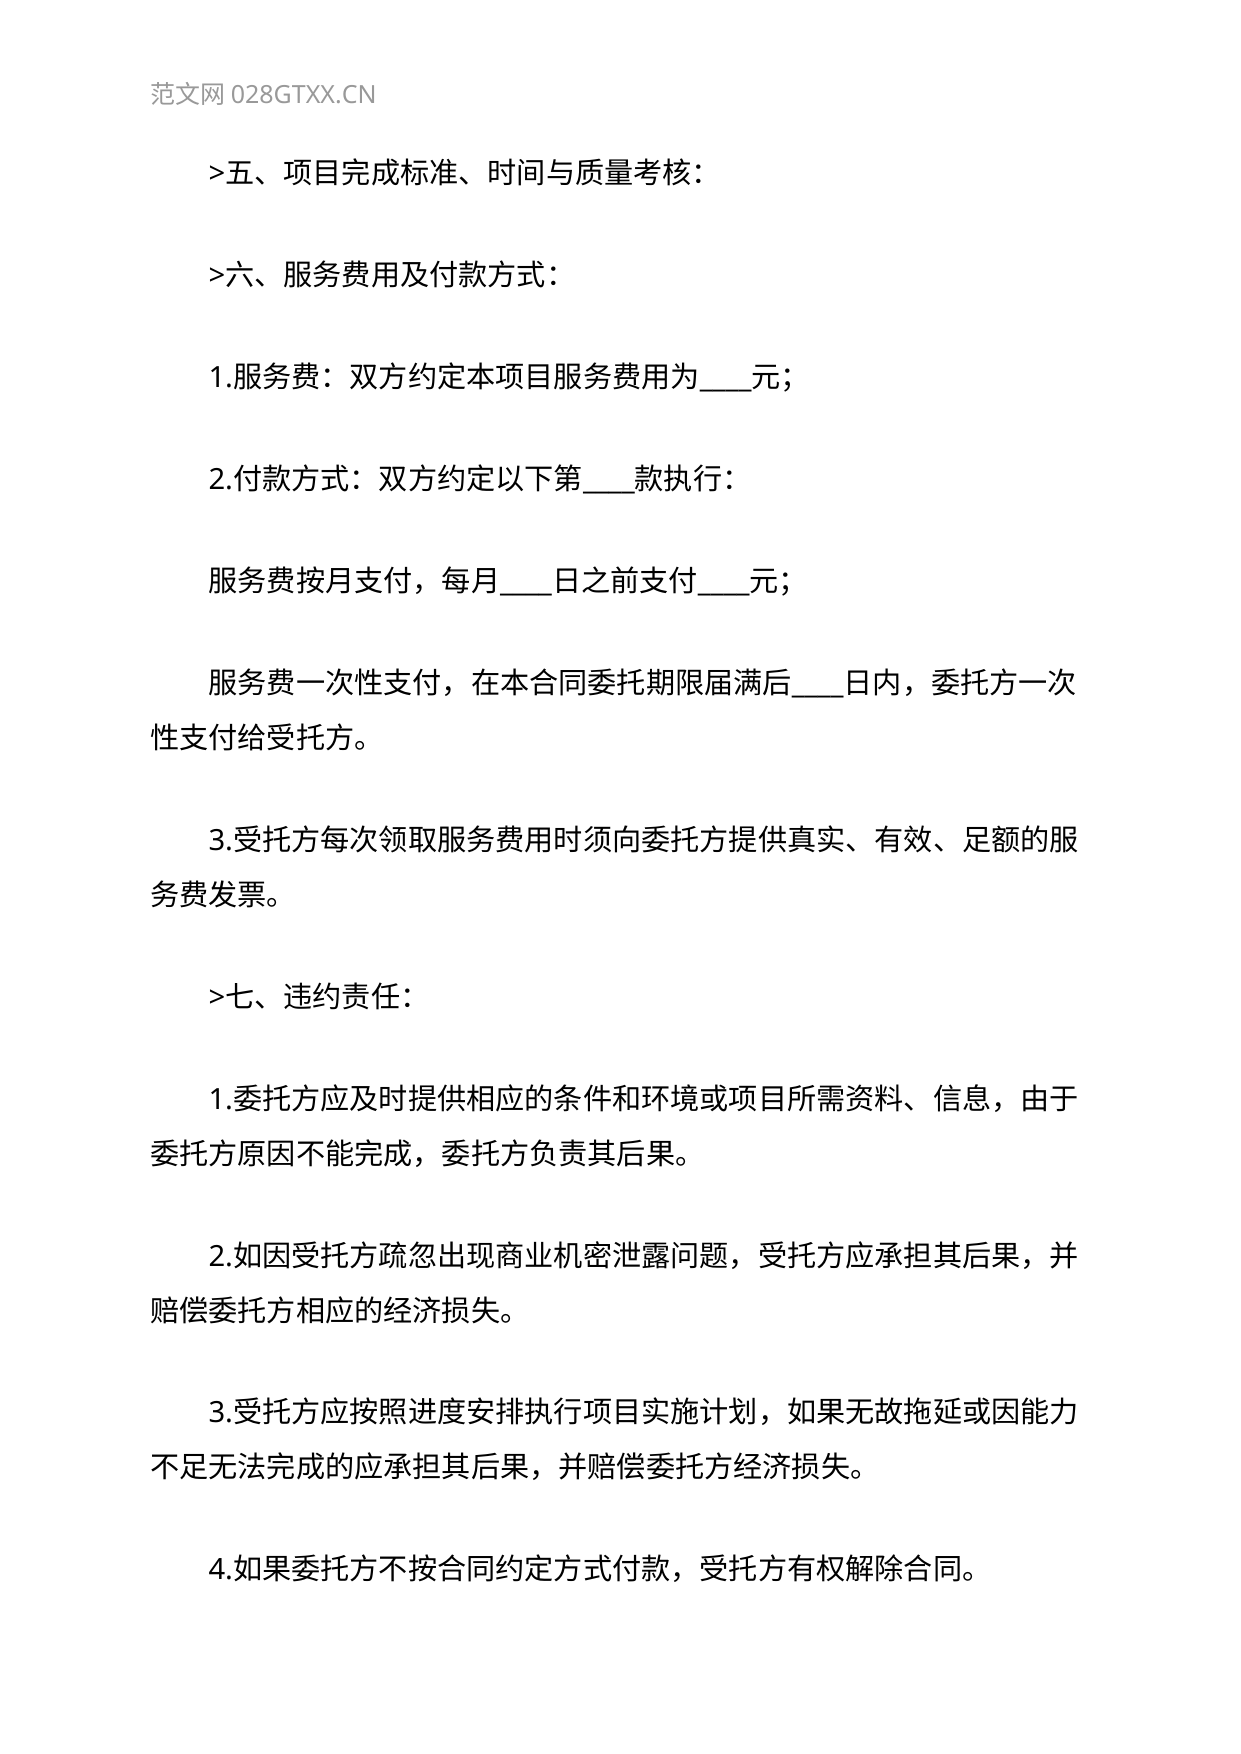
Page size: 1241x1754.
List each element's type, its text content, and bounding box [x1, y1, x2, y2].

text >六、服务费用及付款方式： [150, 252, 1090, 294]
text 2.付款方式：双方约定以下第____款执行： [150, 456, 1090, 498]
text 3.受托方应按照进度安排执行项目实施计划，如果无故拖延或因能力不足无法完成的应承担其后果，并赔偿委托方经济损失。 [150, 1389, 1090, 1486]
text >五、项目完成标准、时间与质量考核： [150, 150, 1090, 192]
text 2.如因受托方疏忽出现商业机密泄露问题，受托方应承担其后果，并赔偿委托方相应的经济损失。 [150, 1232, 1090, 1329]
text 4.如果委托方不按合同约定方式付款，受托方有权解除合同。 [150, 1546, 1090, 1588]
text 服务费按月支付，每月____日之前支付____元； [150, 558, 1090, 600]
text 1.委托方应及时提供相应的条件和环境或项目所需资料、信息，由于委托方原因不能完成，委托方负责其后果。 [150, 1075, 1090, 1173]
text 3.受托方每次领取服务费用时须向委托方提供真实、有效、足额的服务费发票。 [150, 817, 1090, 914]
text 服务费一次性支付，在本合同委托期限届满后____日内，委托方一次性支付给受托方。 [150, 660, 1090, 757]
text >七、违约责任： [150, 973, 1090, 1016]
text 1.服务费：双方约定本项目服务费用为____元； [150, 354, 1090, 396]
